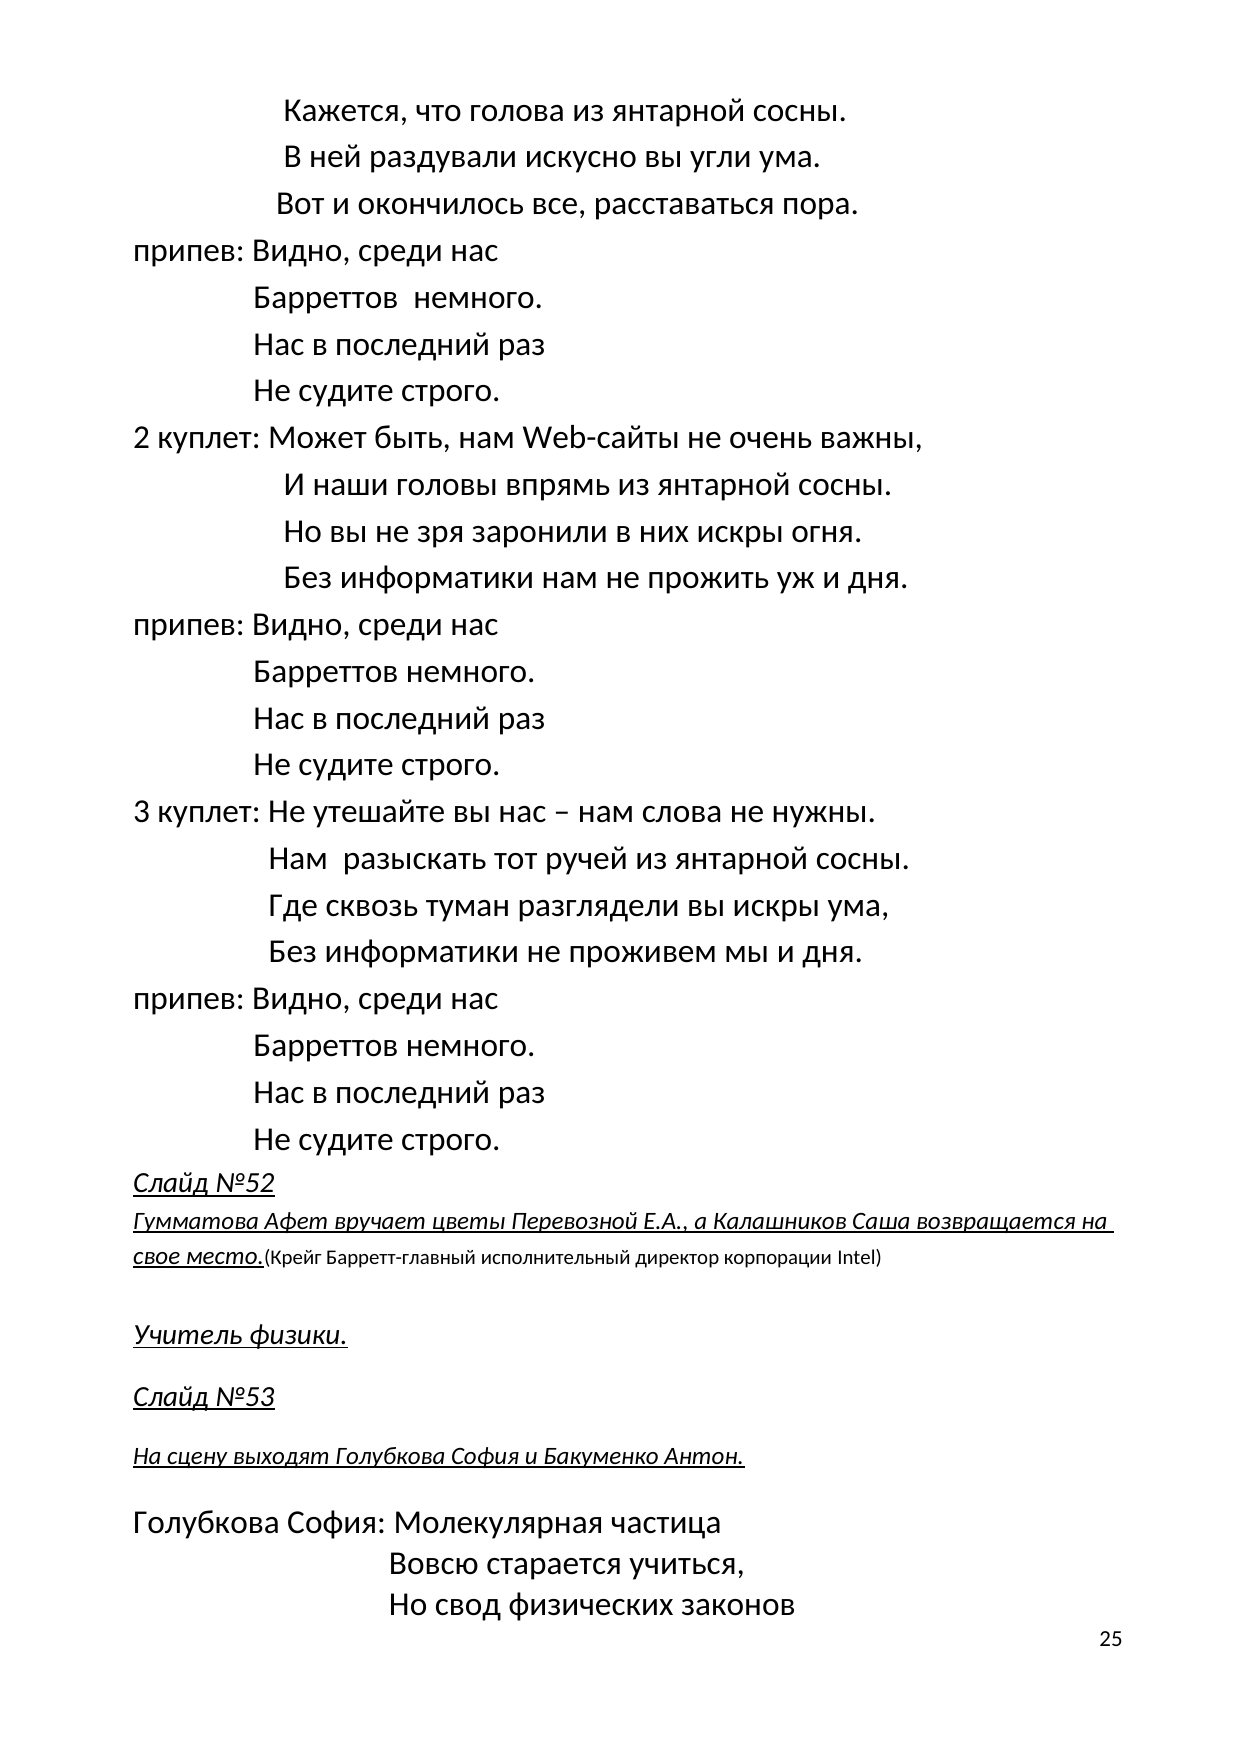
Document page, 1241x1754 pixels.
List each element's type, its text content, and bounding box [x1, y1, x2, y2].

text Вовсю старается учиться, [133, 1542, 1122, 1583]
text Слайд №52 [133, 1164, 1122, 1200]
text Но свод физических законов [133, 1583, 1122, 1623]
text Гумматова Афет вручает цветы Перевозной Е.А., а Калашников Саша возвращается на свое место.(Крейг Барретт-главный исполнительный директор корпорации Intel) [133, 1205, 1122, 1271]
text припев: Видно, среди нас Барреттов немного. Нас в последний раз Не судите строго. [133, 977, 1122, 1158]
text Слайд №53 [133, 1378, 1122, 1414]
text Нам разыскать тот ручей из янтарной сосны. [133, 837, 1122, 878]
text На сцену выходят Голубкова София и Бакуменко Антон. [133, 1440, 1122, 1470]
text Где сквозь туман разглядели вы искры ума, [133, 884, 1122, 924]
text Учитель физики. [133, 1316, 1122, 1352]
text Голубкова София: Молекулярная частица [133, 1501, 1122, 1542]
text Без информатики не проживем мы и дня. [133, 931, 1122, 971]
text Вот и окончилось все, расставаться пора. припев: Видно, среди нас Барреттов немного. Нас в последний раз Не судите строго. 2 куплет: Может быть, нам Web-сайты не очень важны, И наши головы впрямь из янтарной сосны. Но вы не зря заронили в них искры огня. Без информатики нам не прожить уж и дня. припев: Видно, среди нас Барреттов немного. Нас в последний раз Не судите строго. [133, 182, 1122, 784]
text 3 куплет: Не утешайте вы нас – нам слова не нужны. [133, 790, 1122, 831]
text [133, 89, 1122, 176]
